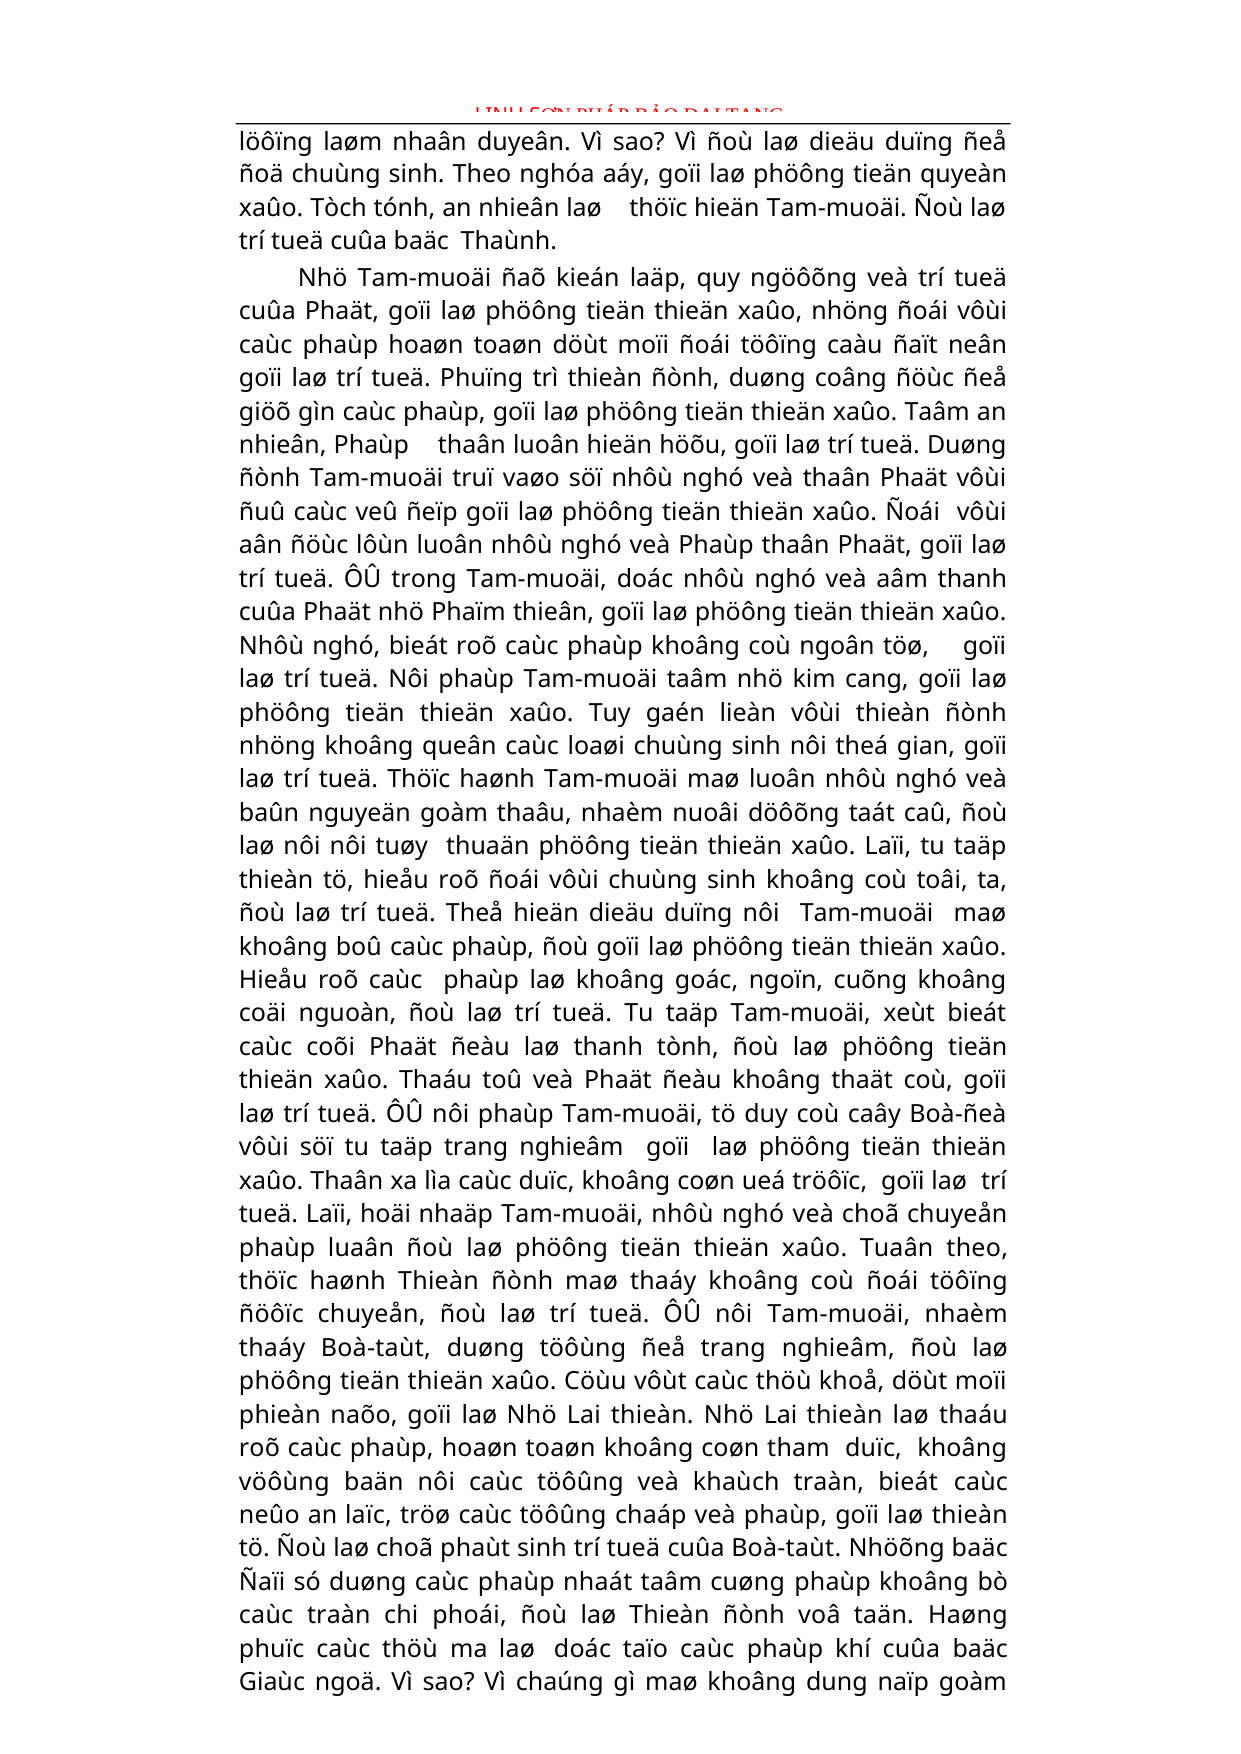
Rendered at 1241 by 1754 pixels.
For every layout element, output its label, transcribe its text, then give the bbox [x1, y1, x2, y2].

text löôïng laøm nhaân duyeân. Vì sao? Vì ñoù laø dieäu duïng ñeå ñoä chuùng sinh. Theo nghóa aáy, goïi laø phöông tieän quyeàn xaûo. Tòch tónh, an nhieân laø thöïc hieän Tam-muoäi. Ñoù laø trí tueä cuûa baäc Thaùnh. [239, 123, 1008, 257]
